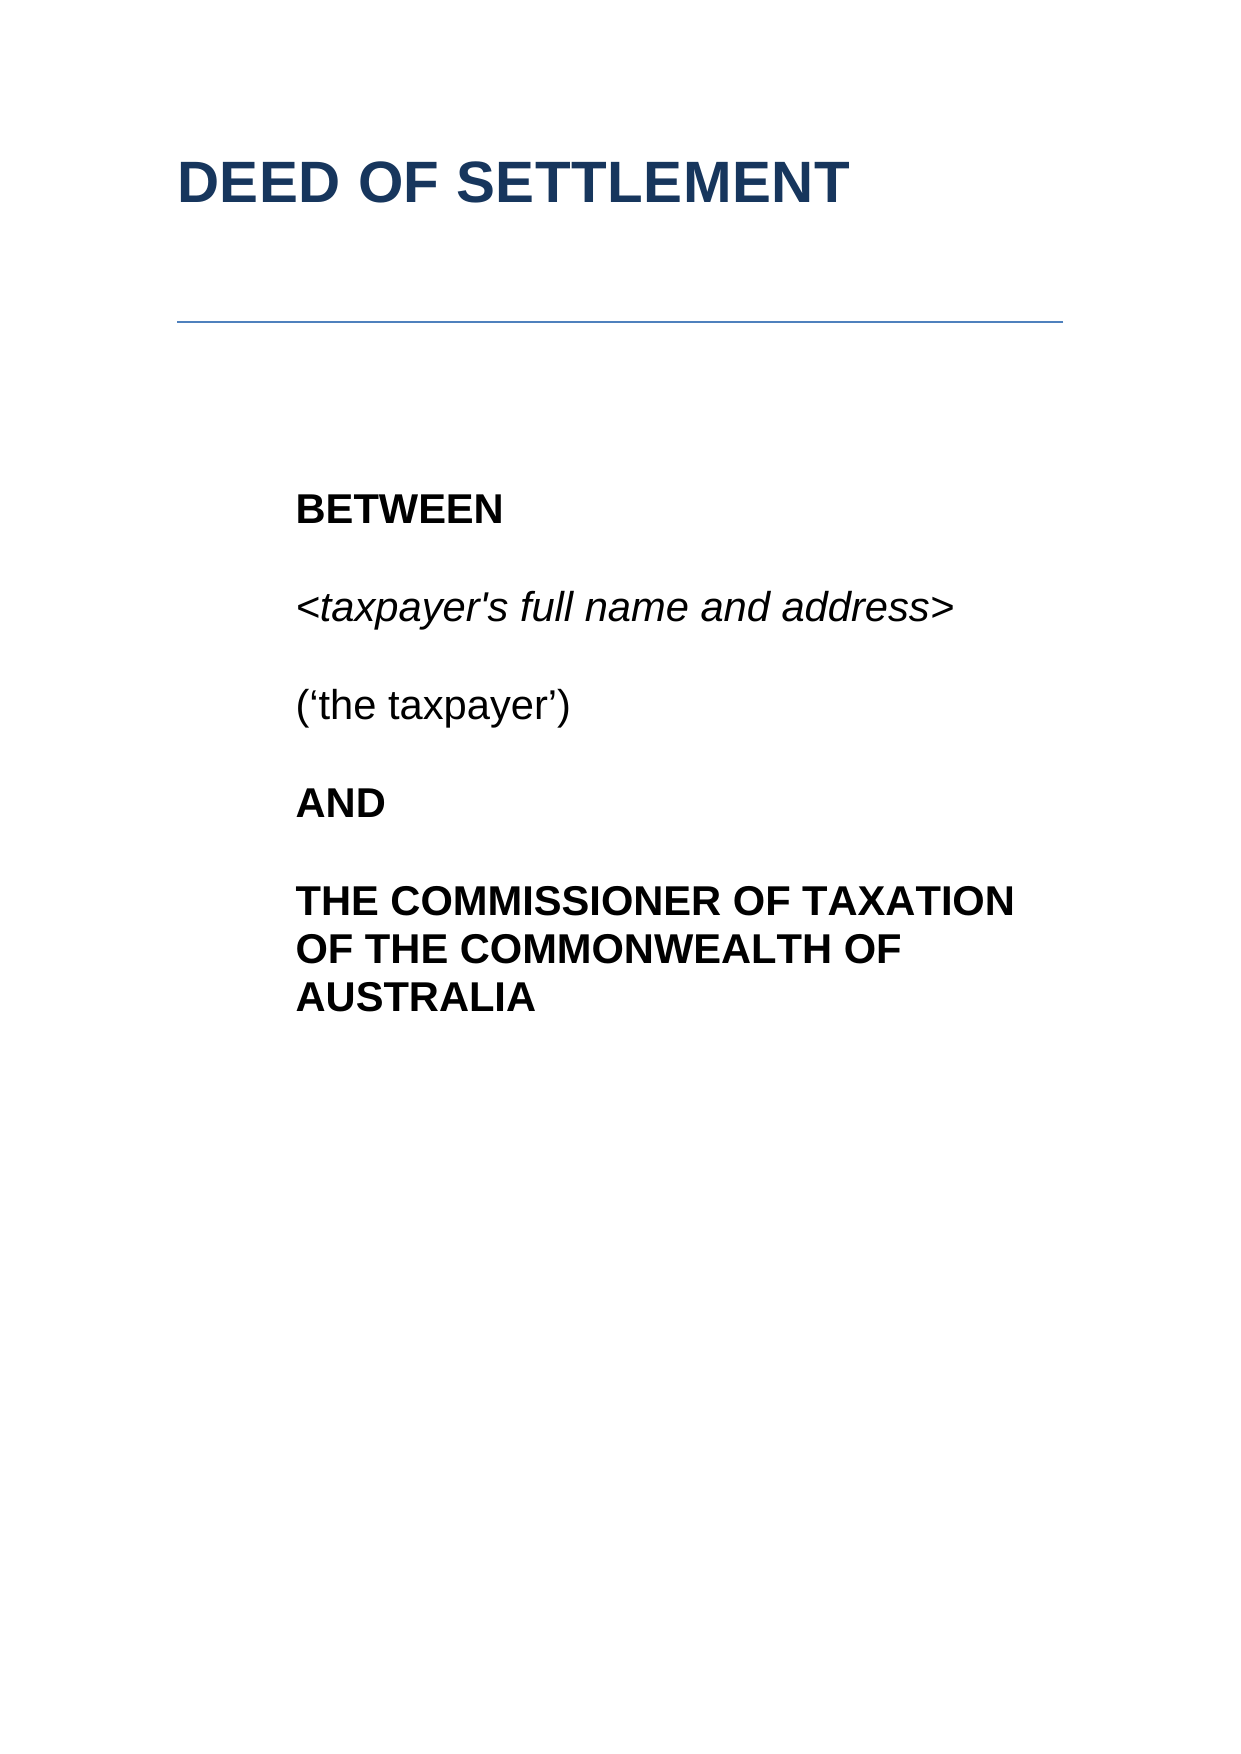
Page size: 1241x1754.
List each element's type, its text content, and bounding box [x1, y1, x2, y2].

text AND [295, 778, 1063, 826]
text <taxpayer's full name and address> [295, 583, 1063, 631]
text BETWEEN [295, 485, 1063, 533]
text (‘the taxpayer’) [295, 681, 1063, 728]
text THE COMMISSIONER OF TAXATION OF THE COMMONWEALTH OF AUSTRALIA [295, 876, 1063, 1020]
text DEED OF SETTLEMENT [177, 148, 1063, 215]
